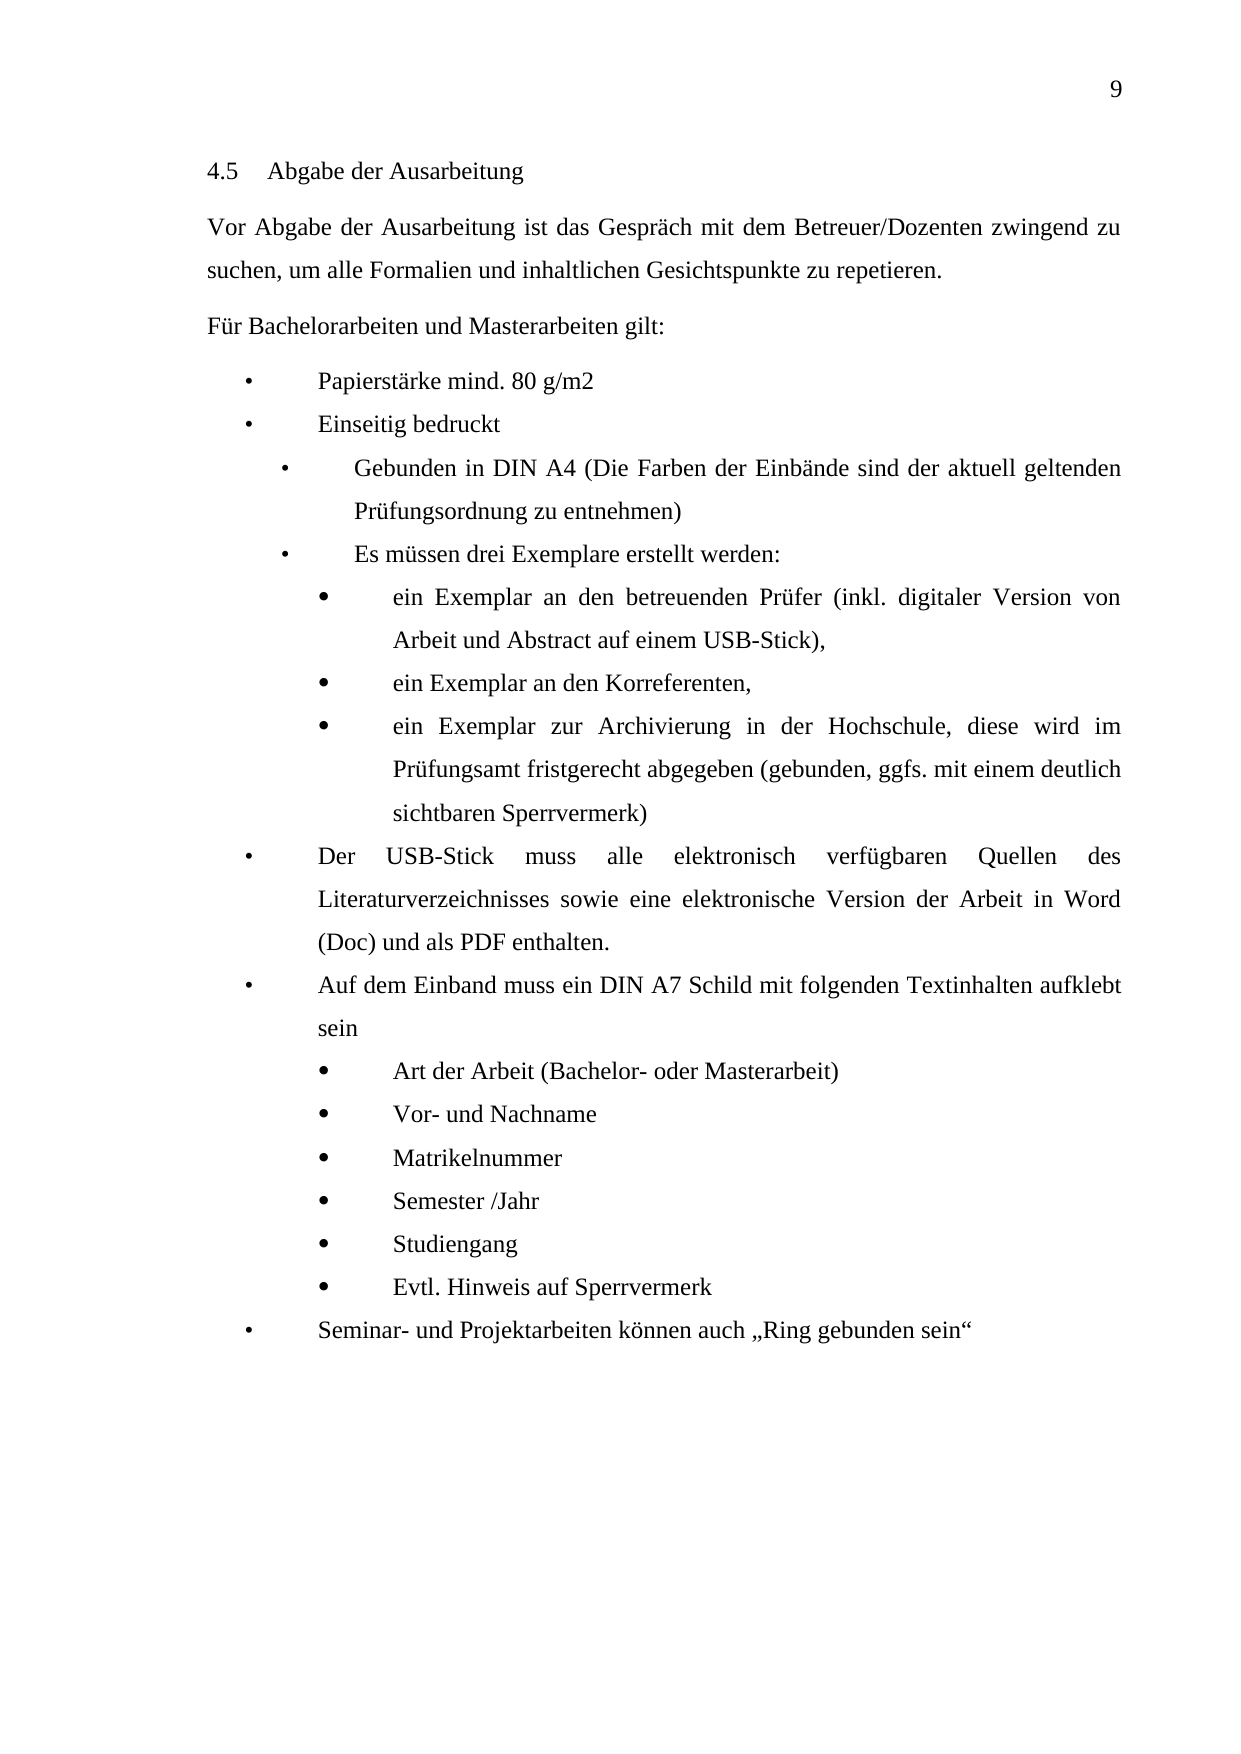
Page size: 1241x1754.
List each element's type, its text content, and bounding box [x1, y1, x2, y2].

subtitle Abgabe der Ausarbeitung [207, 156, 1122, 185]
list Gebunden in DIN A4 (Die Farben der Einbände sind der aktuell geltenden Prüfungsordnung zu entnehmen) [281, 453, 1122, 524]
list ein Exemplar an den betreuenden Prüfer (inkl. digitaler Version von Arbeit und Abstract auf einem USB-Stick), [319, 582, 1122, 654]
list ein Exemplar an den Korreferenten, [319, 668, 1122, 697]
list Art der Arbeit (Bachelor- oder Masterarbeit) [319, 1056, 1122, 1085]
list Studiengang [319, 1229, 1122, 1258]
list Vor- und Nachname [319, 1099, 1122, 1128]
list ein Exemplar zur Archivierung in der Hochschule, diese wird im Prüfungsamt fristgerecht abgegeben (gebunden, ggfs. mit einem deutlich sichtbaren Sperrvermerk) [319, 711, 1122, 826]
list Der USB-Stick muss alle elektronisch verfügbaren Quellen des Literaturverzeichnisses sowie eine elektronische Version der Arbeit in Word (Doc) und als PDF enthalten. [244, 841, 1122, 956]
text Für Bachelorarbeiten und Masterarbeiten gilt: [207, 311, 1122, 339]
list Seminar- und Projektarbeiten können auch „Ring gebunden sein“ [244, 1315, 1122, 1344]
list Matrikelnummer [319, 1143, 1122, 1171]
list Einseitig bedruckt [244, 409, 1122, 438]
text Vor Abgabe der Ausarbeitung ist das Gespräch mit dem Betreuer/Dozenten zwingend zu suchen, um alle Formalien und inhaltlichen Gesichtspunkte zu repetieren. [207, 212, 1122, 284]
list Auf dem Einband muss ein DIN A7 Schild mit folgenden Textinhalten aufklebt sein [244, 970, 1122, 1042]
list Semester /Jahr [319, 1186, 1122, 1214]
list Es müssen drei Exemplare erstellt werden: [281, 539, 1122, 568]
list Papierstärke mind. 80 g/m2 [244, 366, 1122, 395]
list Evtl. Hinweis auf Sperrvermerk [319, 1272, 1122, 1301]
